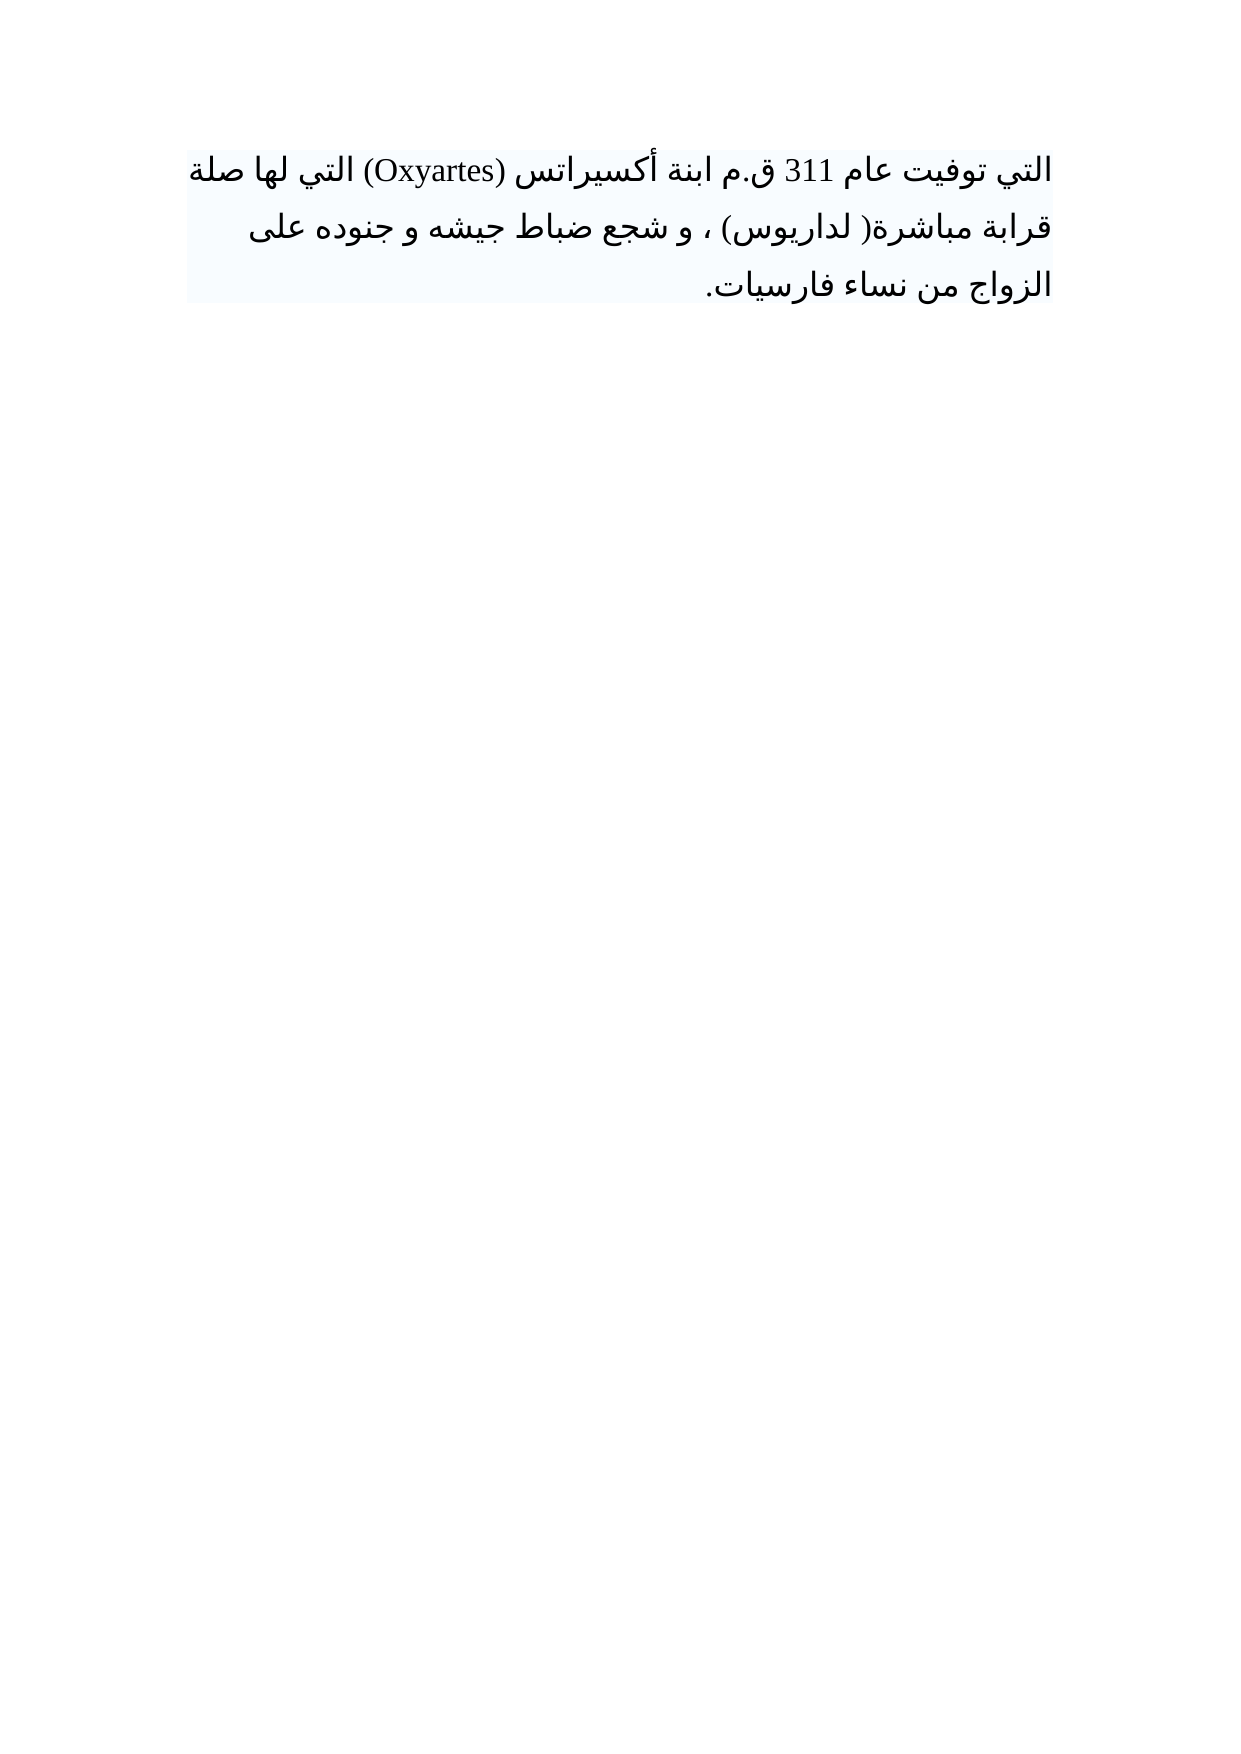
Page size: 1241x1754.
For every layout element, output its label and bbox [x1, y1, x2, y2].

text [187, 150, 1053, 303]
